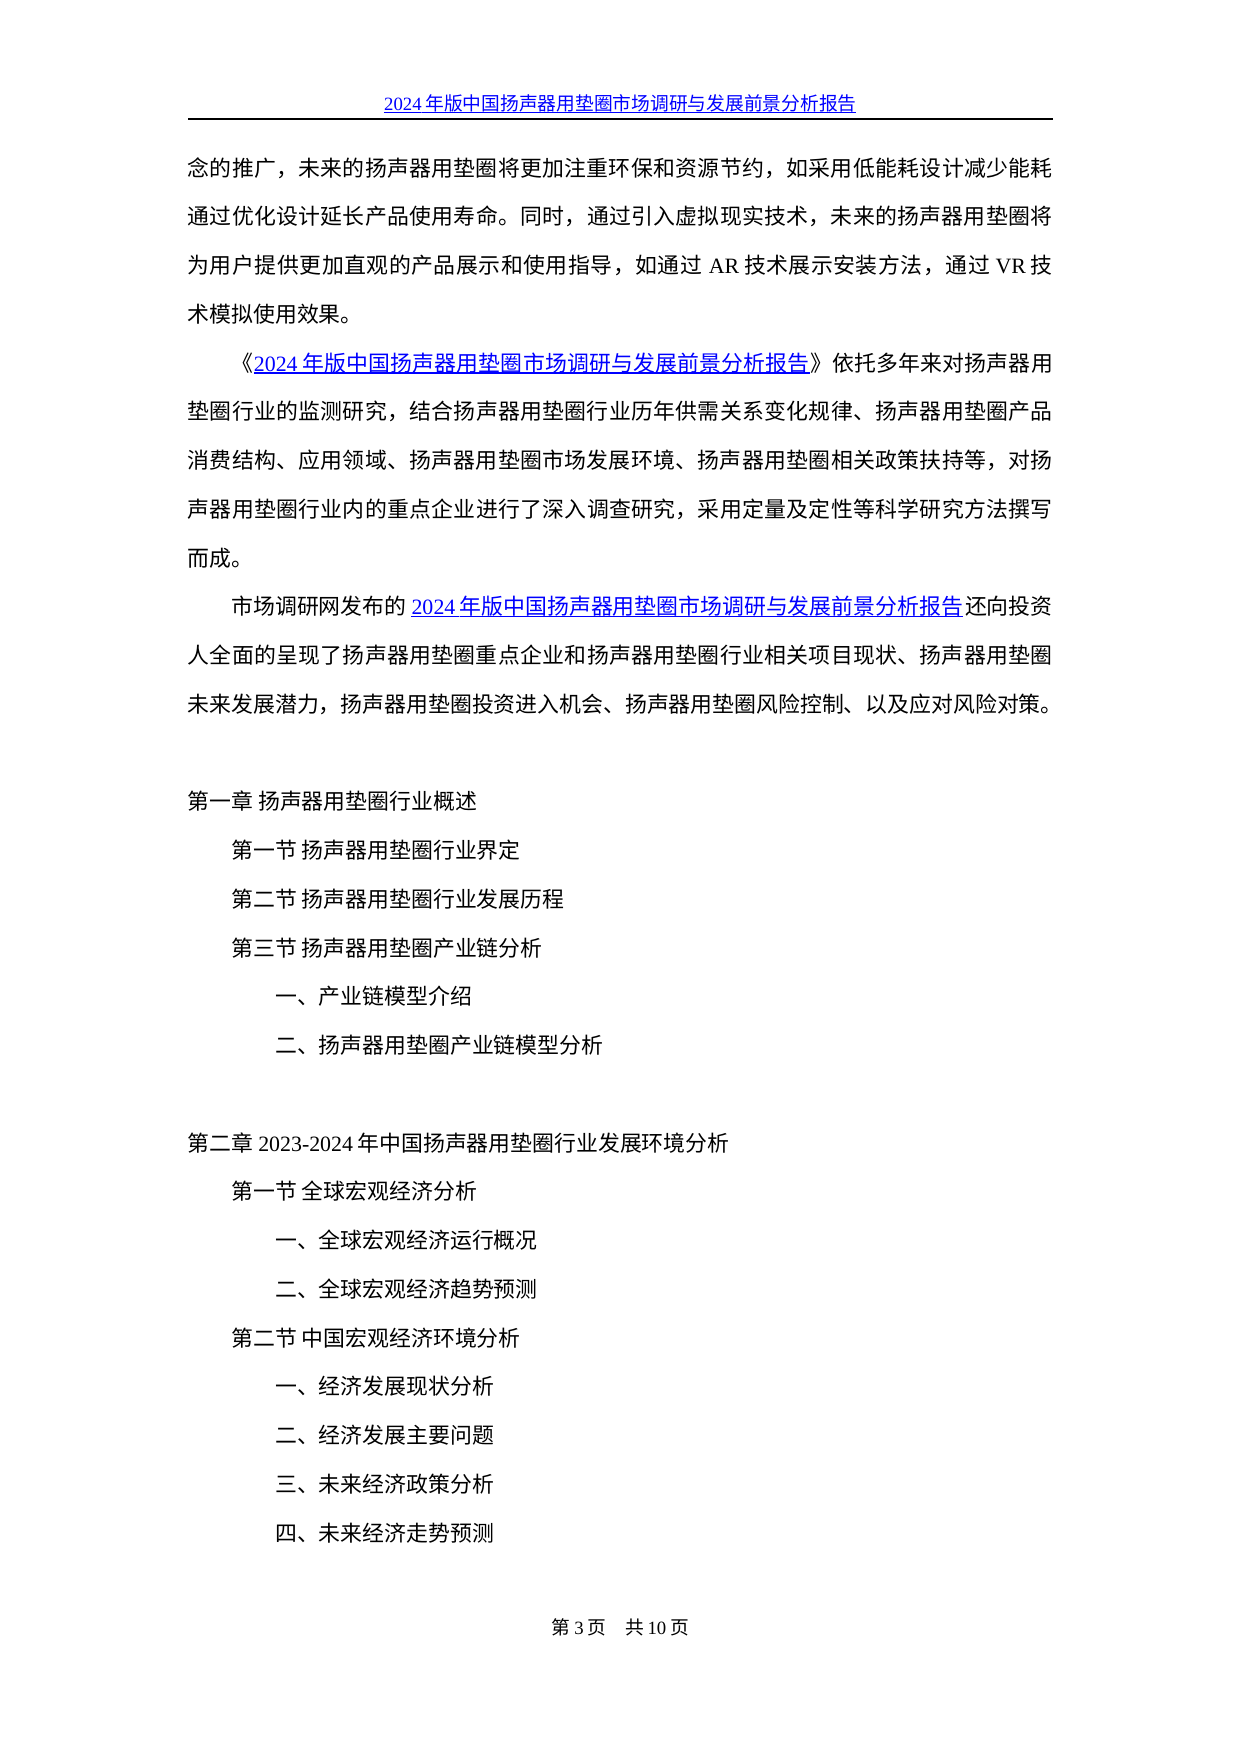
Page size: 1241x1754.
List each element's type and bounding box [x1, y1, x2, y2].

text [187, 150, 1053, 1548]
